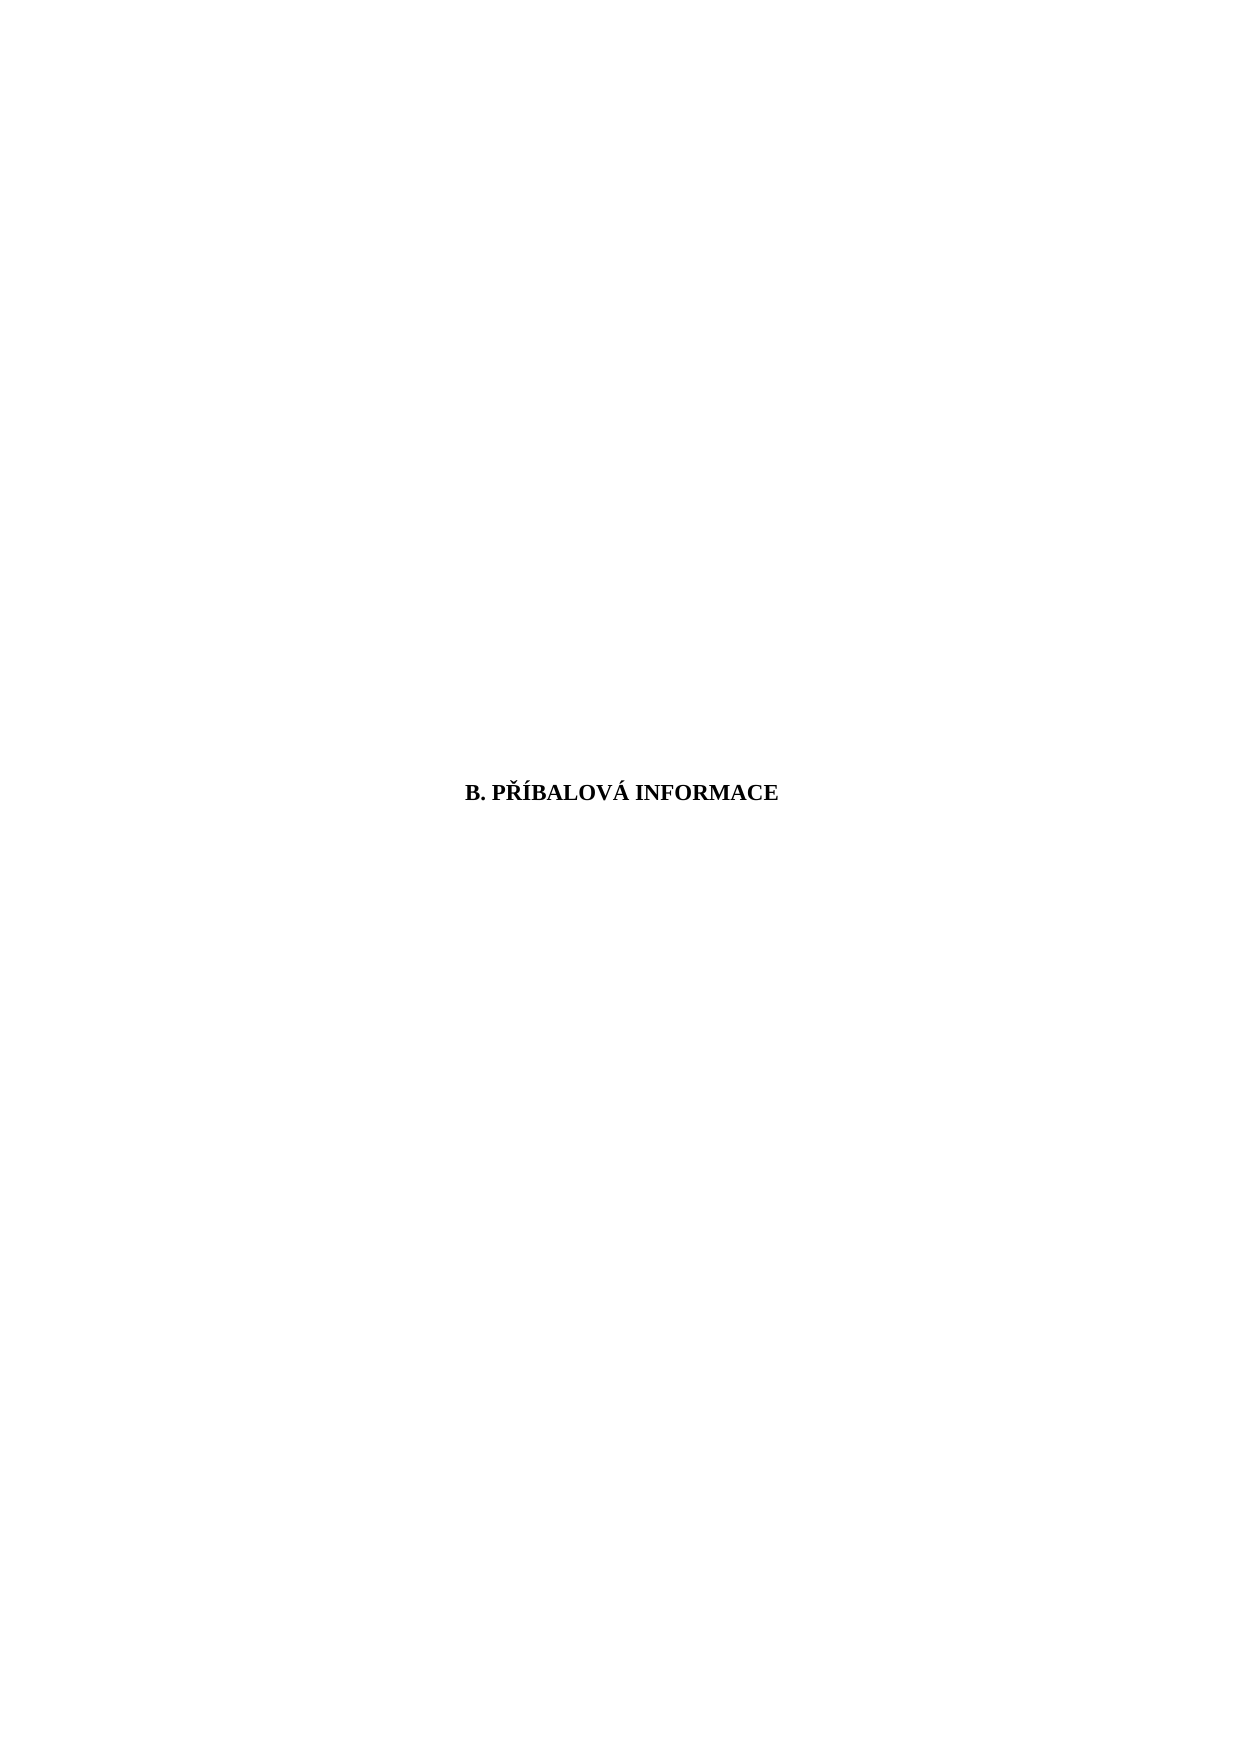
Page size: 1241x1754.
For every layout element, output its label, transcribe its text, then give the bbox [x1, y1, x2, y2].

text B. PŘÍBALOVÁ INFORMACE [148, 779, 1096, 805]
